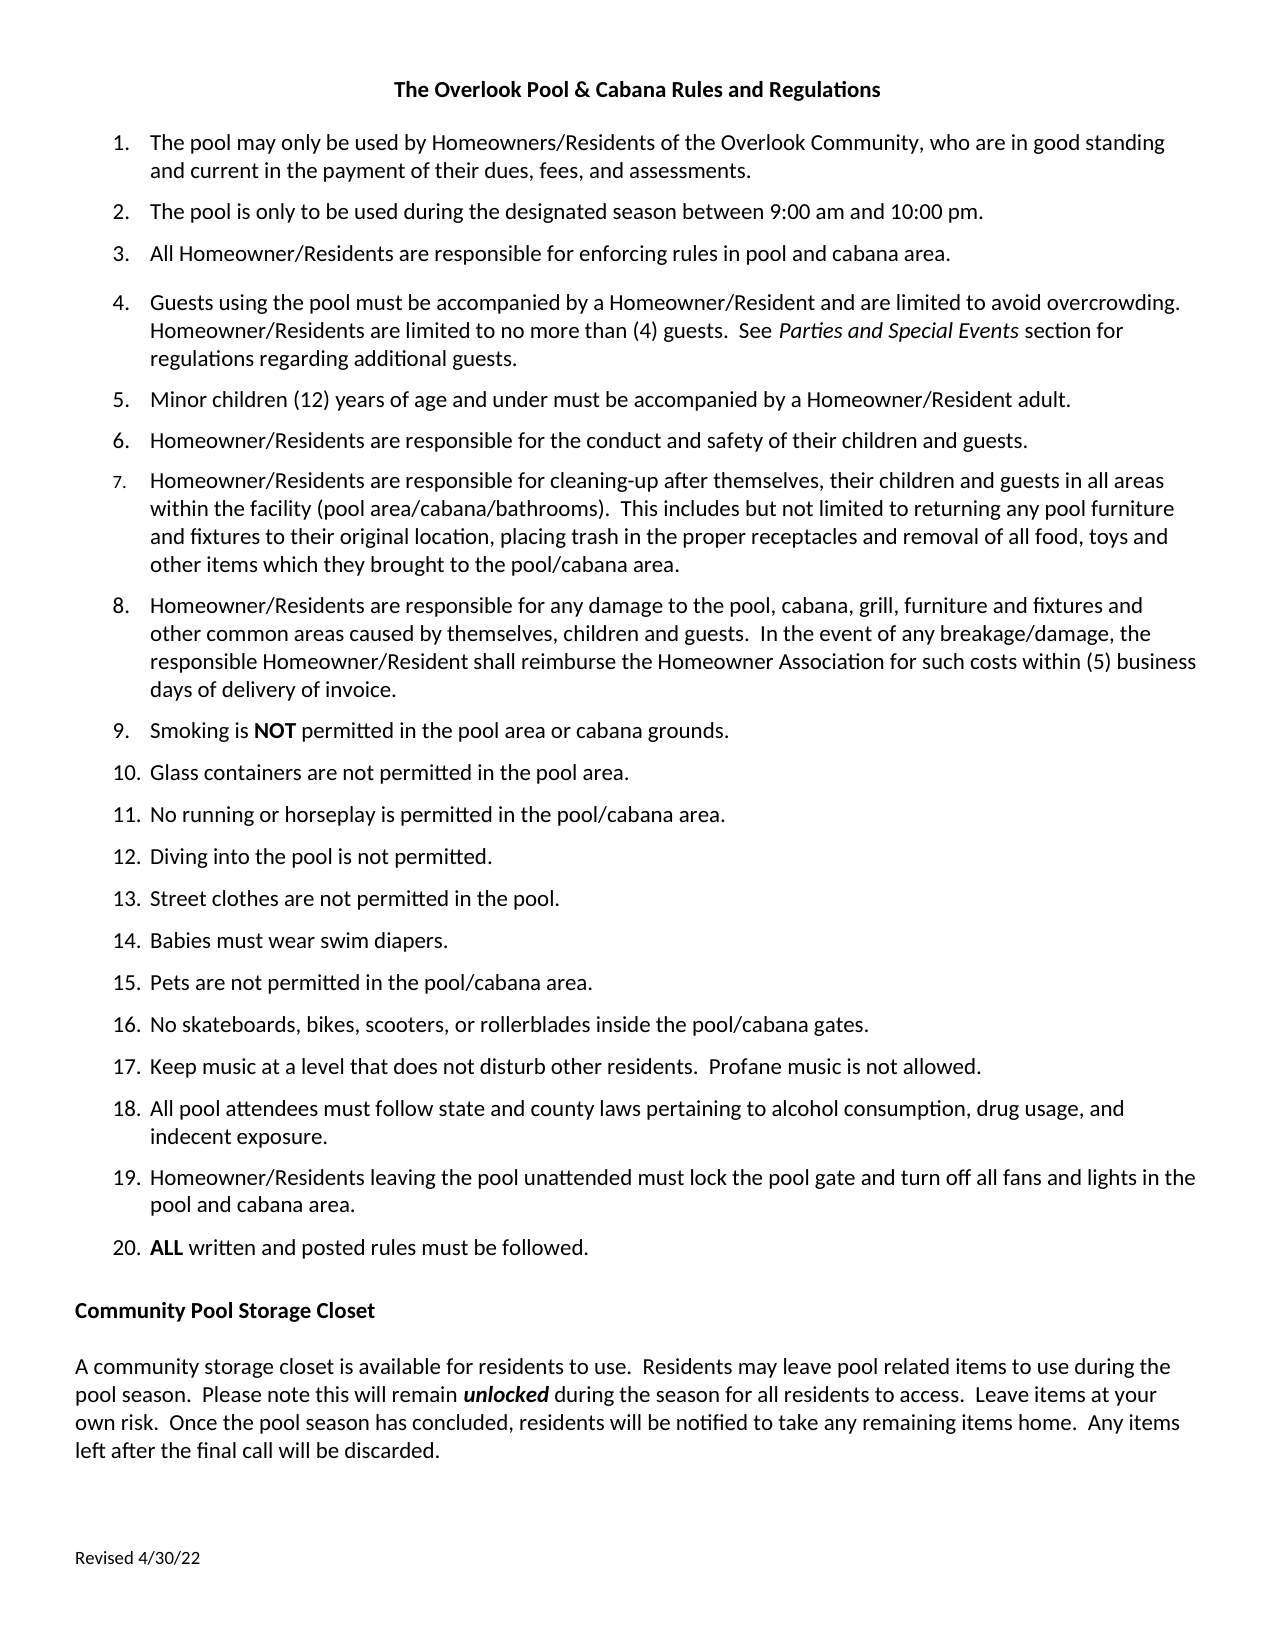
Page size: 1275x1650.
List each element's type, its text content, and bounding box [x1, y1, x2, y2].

text A community storage closet is available for residents to use. Residents may leave pool related items to use during the pool season. Please note this will remain unlocked during the season for all residents to access. Leave items at your own risk. Once the pool season has concluded, residents will be notified to take any remaining items home. Any items left after the final call will be discarded. [75, 1352, 1200, 1464]
list Homeowner/Residents are responsible for cleaning-up after themselves, their children and guests in all areas within the facility (pool area/cabana/bathrooms). This includes but not limited to returning any pool furniture and fixtures to their original location, placing trash in the proper receptacles and removal of all food, toys and other items which they brought to the pool/cabana area. [112, 466, 1200, 578]
list No skateboards, bikes, scooters, or rollerblades inside the pool/cabana gates. [112, 1010, 1200, 1038]
list No running or horseplay is permitted in the pool/cabana area. [112, 800, 1200, 828]
list Homeowner/Residents are responsible for the conduct and safety of their children and guests. [112, 426, 1200, 454]
list ALL written and posted rules must be followed. [112, 1233, 1200, 1261]
list The pool is only to be used during the designated season between 9:00 am and 10:00 pm. [112, 197, 1200, 225]
text The Overlook Pool & Cabana Rules and Regulations [75, 75, 1200, 103]
list Minor children (12) years of age and under must be accompanied by a Homeowner/Resident adult. [112, 385, 1200, 413]
list Keep music at a level that does not disturb other residents. Profane music is not allowed. [112, 1052, 1200, 1080]
list Smoking is NOT permitted in the pool area or cabana grounds. [112, 716, 1200, 744]
list Diving into the pool is not permitted. [112, 842, 1200, 870]
list All Homeowner/Residents are responsible for enforcing rules in pool and cabana area. [112, 239, 1200, 267]
list The pool may only be used by Homeowners/Residents of the Overlook Community, who are in good standing and current in the payment of their dues, fees, and assessments. [112, 128, 1200, 184]
list Babies must wear swim diapers. [112, 926, 1200, 954]
list Homeowner/Residents are responsible for any damage to the pool, cabana, grill, furniture and fixtures and other common areas caused by themselves, children and guests. In the event of any breakage/damage, the responsible Homeowner/Resident shall reimburse the Homeowner Association for such costs within (5) business days of delivery of invoice. [112, 591, 1200, 703]
list Street clothes are not permitted in the pool. [112, 884, 1200, 912]
text Community Pool Storage Closet [75, 1296, 1200, 1324]
list Homeowner/Residents leaving the pool unattended must lock the pool gate and turn off all fans and lights in the pool and cabana area. [112, 1163, 1200, 1219]
list Guests using the pool must be accompanied by a Homeowner/Resident and are limited to avoid overcrowding. Homeowner/Residents are limited to no more than (4) guests. See Parties and Special Events section for regulations regarding additional guests. [112, 288, 1200, 372]
list Pets are not permitted in the pool/cabana area. [112, 968, 1200, 996]
list Glass containers are not permitted in the pool area. [112, 758, 1200, 786]
list All pool attendees must follow state and county laws pertaining to alcohol consumption, drug usage, and indecent exposure. [112, 1094, 1200, 1150]
